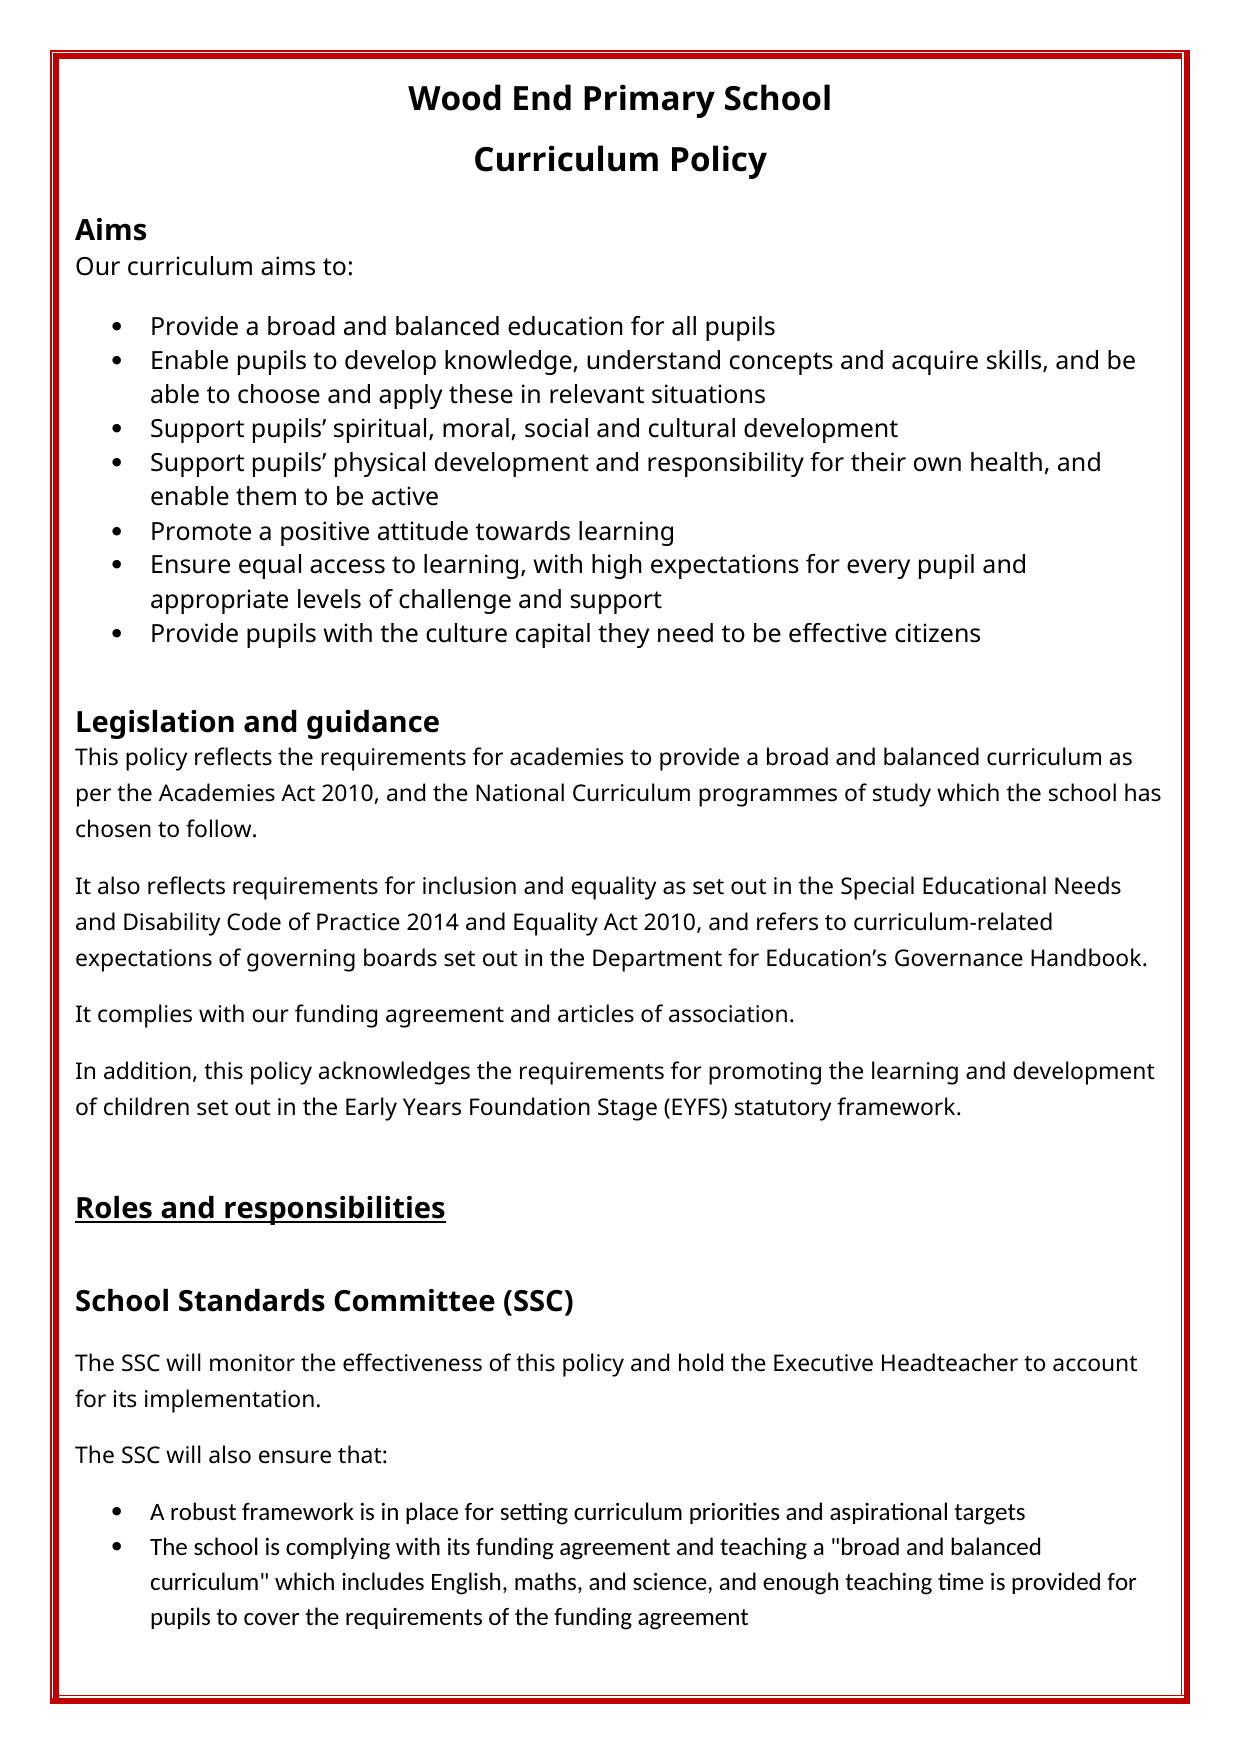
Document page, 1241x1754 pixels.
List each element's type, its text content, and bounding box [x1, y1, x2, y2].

subtitle Aims [75, 209, 1165, 249]
text The SSC will also ensure that: [75, 1439, 1165, 1471]
list Promote a positive attitude towards learning [112, 513, 1165, 547]
text This policy reflects the requirements for academies to provide a broad and balanced curriculum as per the Academies Act 2010, and the National Curriculum programmes of study which the school has chosen to follow. [75, 741, 1165, 844]
list A robust framework is in place for setting curriculum priorities and aspirational targets [112, 1496, 1165, 1527]
list The school is complying with its funding agreement and teaching a "broad and balanced curriculum" which includes English, maths, and science, and enough teaching time is provided for pupils to cover the requirements of the funding agreement [112, 1531, 1165, 1632]
text School Standards Committee (SSC) [75, 1280, 1165, 1320]
subtitle Wood End Primary School [75, 75, 1165, 120]
subtitle Legislation and guidance [75, 701, 1165, 741]
text Curriculum Policy [75, 136, 1165, 181]
text Our curriculum aims to: [75, 249, 1165, 283]
list Provide a broad and balanced education for all pupils [112, 309, 1165, 343]
list Provide pupils with the culture capital they need to be effective citizens [112, 615, 1165, 649]
text In addition, this policy acknowledges the requirements for promoting the learning and development of children set out in the Early Years Foundation Stage (EYFS) statutory framework. [75, 1055, 1165, 1122]
subtitle Roles and responsibilities [75, 1188, 1165, 1227]
list Support pupils’ physical development and responsibility for their own health, and enable them to be active [112, 445, 1165, 513]
text The SSC will monitor the effectiveness of this policy and hold the Executive Headteacher to account for its implementation. [75, 1347, 1165, 1414]
list Enable pupils to develop knowledge, understand concepts and acquire skills, and be able to choose and apply these in relevant situations [112, 343, 1165, 411]
list Support pupils’ spiritual, moral, social and cultural development [112, 411, 1165, 445]
text It also reflects requirements for inclusion and equality as set out in the Special Educational Needs and Disability Code of Practice 2014 and Equality Act 2010, and refers to curriculum-related expectations of governing boards set out in the Department for Education’s Governance Handbook. [75, 870, 1165, 973]
text It complies with our funding agreement and articles of association. [75, 998, 1165, 1030]
list Ensure equal access to learning, with high expectations for every pupil and appropriate levels of challenge and support [112, 547, 1165, 615]
